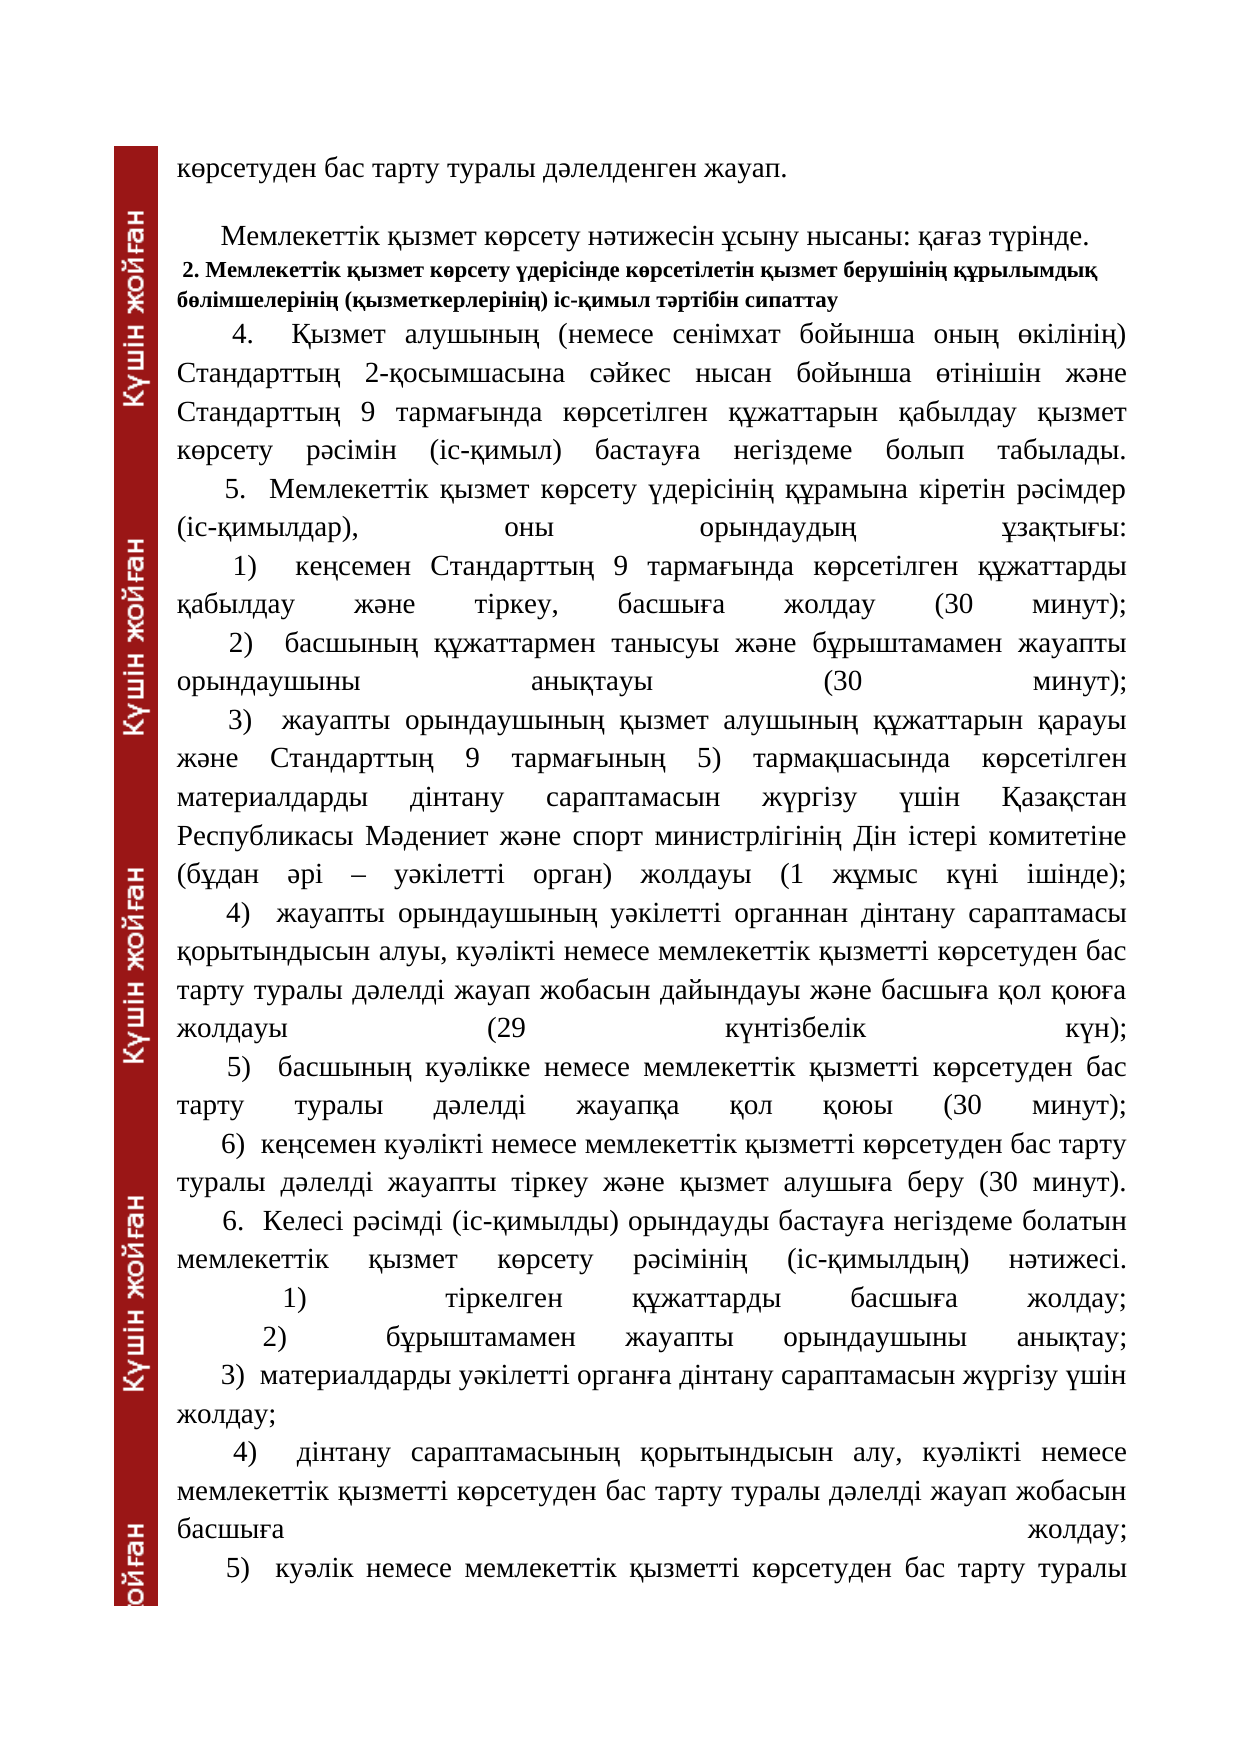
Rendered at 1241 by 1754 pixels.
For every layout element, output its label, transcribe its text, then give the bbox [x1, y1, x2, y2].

picture [114, 251, 158, 256]
picture [114, 313, 158, 317]
picture [114, 1583, 158, 1606]
text Мемлекеттік қызмет көрсету нәтижесін ұсыну нысаны: қағаз түрінде. [112, 218, 1128, 251]
picture [114, 146, 158, 150]
text 2. Мемлекеттік қызмет көрсету үдерісінде көрсетілетін қызмет берушінің құрылымдық бөлімшелерінің (қызметкерлерінің) іс-қимыл тәртібін сипаттау [112, 256, 1128, 313]
picture [114, 214, 158, 218]
